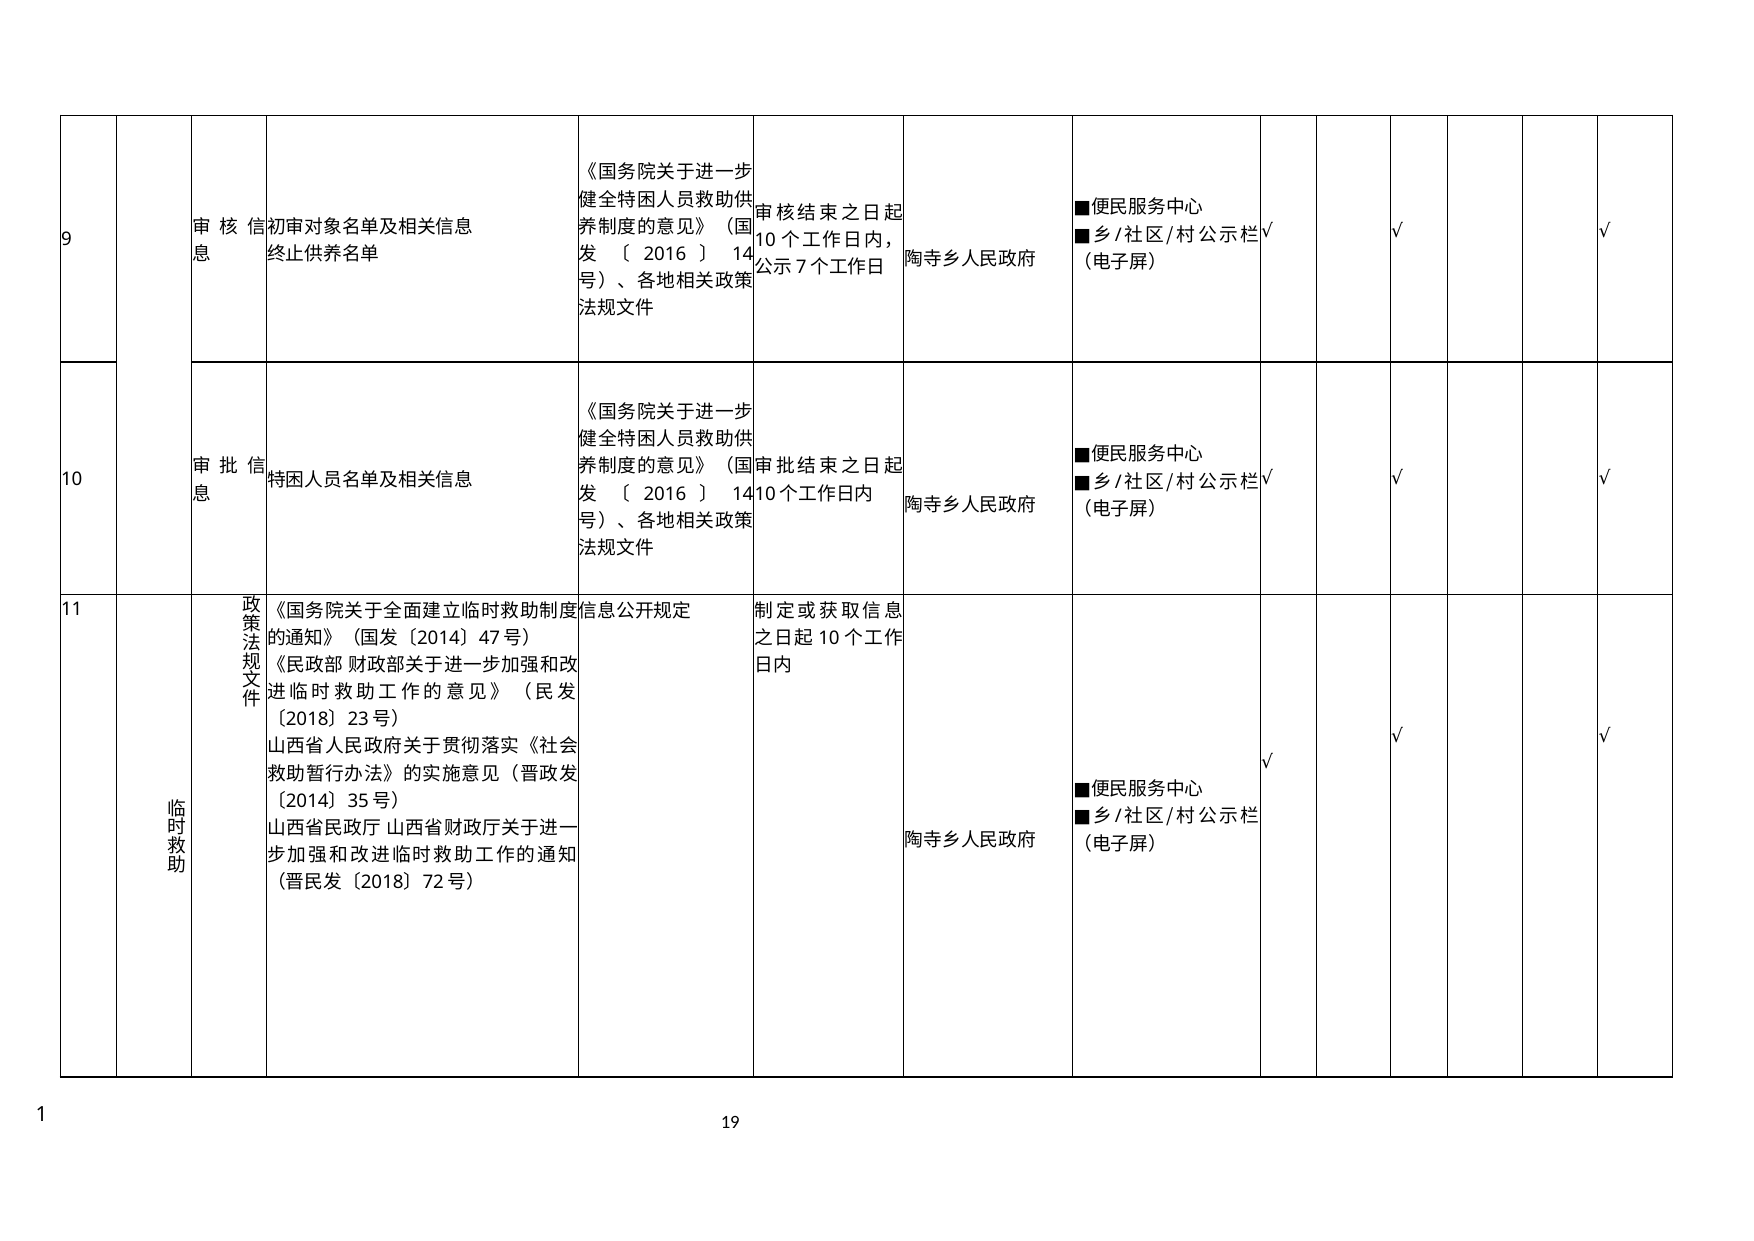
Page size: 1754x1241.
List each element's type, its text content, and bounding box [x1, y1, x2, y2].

table_cell 审核信息 [192, 116, 266, 361]
table_cell 9 [61, 116, 116, 361]
table_cell [1448, 116, 1522, 361]
table_cell 初审对象名单及相关信息 终止供养名单 [267, 116, 578, 361]
table_cell √ [1261, 363, 1316, 594]
table_cell [1317, 116, 1390, 361]
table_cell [1073, 116, 1260, 361]
table_cell √ [1598, 363, 1672, 594]
table_cell √ [1391, 116, 1447, 361]
table_cell √ [1598, 595, 1672, 1076]
table_cell [1448, 363, 1522, 594]
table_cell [1073, 595, 1260, 1076]
table_cell 制定或获取信息之日起10个工作日内 [754, 595, 903, 1076]
table_cell 陶寺乡人民政府 [904, 116, 1072, 361]
table_cell [1523, 595, 1597, 1076]
table_cell 审批信息 [192, 363, 266, 594]
table_cell √ [1598, 116, 1672, 361]
table_cell √ [1261, 116, 1316, 361]
table_cell √ [1391, 363, 1447, 594]
table_cell [1448, 595, 1522, 1076]
table_cell 特困人员名单及相关信息 [267, 363, 578, 594]
table_cell [1317, 363, 1390, 594]
table_cell [1523, 363, 1597, 594]
table_cell 10 [61, 363, 116, 594]
table_cell 临时救助 [117, 595, 191, 1076]
table_cell ■便民服务中心 ■乡/社区/村公示栏（电子屏） [1073, 363, 1260, 594]
table_cell [1523, 116, 1597, 361]
table_cell √ [1391, 595, 1447, 1076]
table_cell 陶寺乡人民政府 [904, 595, 1072, 1076]
table_cell 陶寺乡人民政府 [904, 363, 1072, 594]
table_cell 11 [61, 595, 116, 1076]
table_cell 政策法规文件 [192, 595, 266, 1076]
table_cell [579, 116, 753, 361]
table_cell 信息公开规定 [579, 595, 753, 1076]
table_cell [1317, 595, 1390, 1076]
table_cell 《国务院关于全面建立临时救助制度的通知》（国发〔2014〕47号） 《民政部 财政部关于进一步加强和改进临时救助工作的意见》（民发〔2018〕23号） 山西省人民政府关于贯彻落实《社会救助暂行办法》的实施意见（晋政发〔2014〕35号） 山西省民政厅 山西省财政厅关于进一步加强和改进临时救助工作的通知（晋民发〔2018〕72号） [267, 595, 578, 1076]
table_cell 审批结束之日起10个工作日内 [754, 363, 903, 594]
table_cell 审核结束之日起10个工作日内，公示7个工作日 [754, 116, 903, 361]
table_cell √ [1261, 595, 1316, 1076]
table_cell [579, 363, 753, 594]
